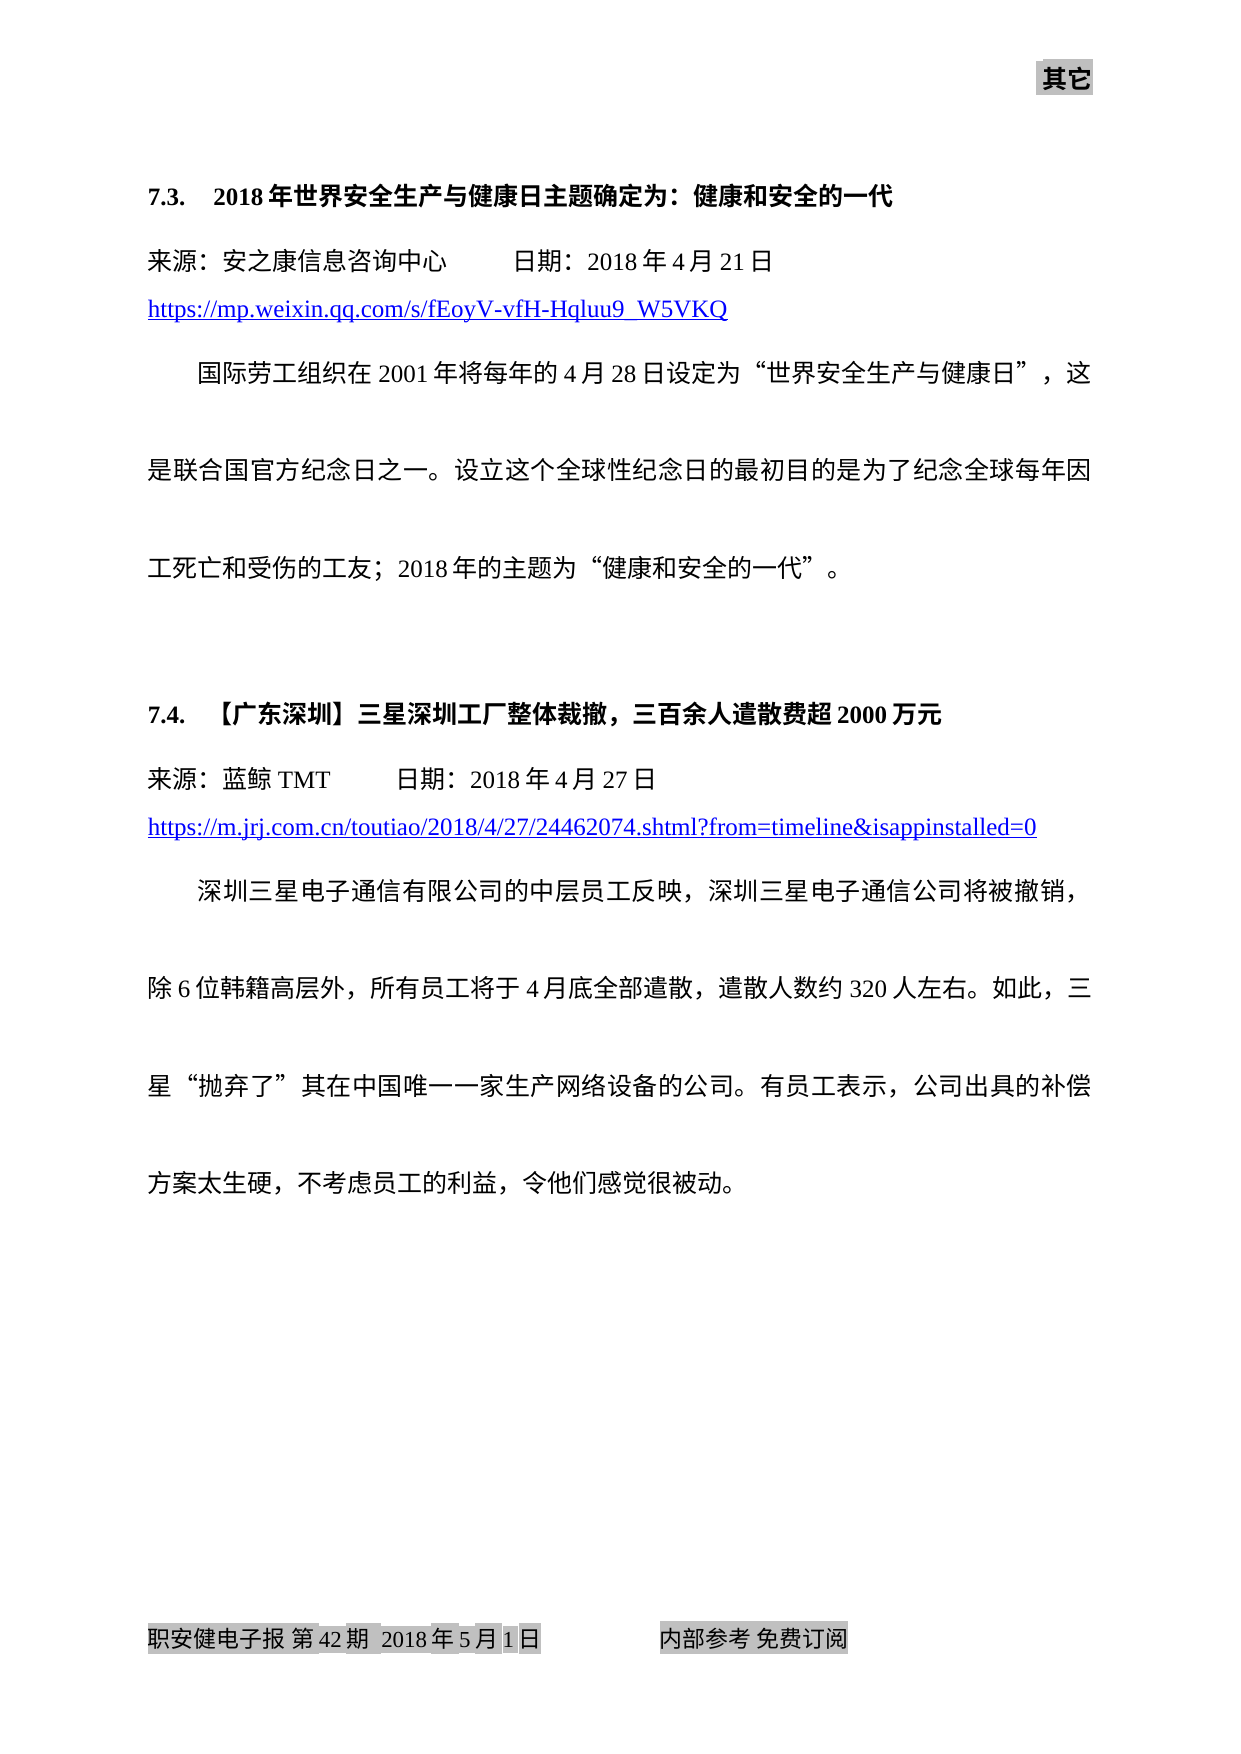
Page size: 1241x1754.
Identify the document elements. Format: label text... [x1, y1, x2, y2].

text 来源：安之康信息咨询中心 日期：2018年4月21日 [148, 227, 1092, 292]
text https://m.jrj.com.cn/toutiao/2018/4/27/24462074.shtml?from=timeline&isappinstalled=0 [148, 810, 1092, 843]
text 来源：蓝鲸TMT 日期：2018年4月27日 [148, 745, 1092, 810]
text 深圳三星电子通信有限公司的中层员工反映，深圳三星电子通信公司将被撤销，除6位韩籍高层外，所有员工将于4月底全部遣散，遣散人数约320人左右。如此，三星“抛弃了”其在中国唯一一家生产网络设备的公司。有员工表示，公司出具的补偿方案太生硬，不考虑员工的利益，令他们感觉很被动。 [148, 857, 1092, 1214]
text 国际劳工组织在2001年将每年的4月28日设定为“世界安全生产与健康日”，这是联合国官方纪念日之一。设立这个全球性纪念日的最初目的是为了纪念全球每年因工死亡和受伤的工友；2018年的主题为“健康和安全的一代”。 [148, 339, 1092, 599]
list 【广东深圳】三星深圳工厂整体裁撤，三百余人遣散费超2000万元 [148, 680, 1092, 745]
list 2018年世界安全生产与健康日主题确定为：健康和安全的一代 [148, 162, 1092, 227]
text https://mp.weixin.qq.com/s/fEoyV-vfH-Hqluu9_W5VKQ [148, 292, 1092, 324]
